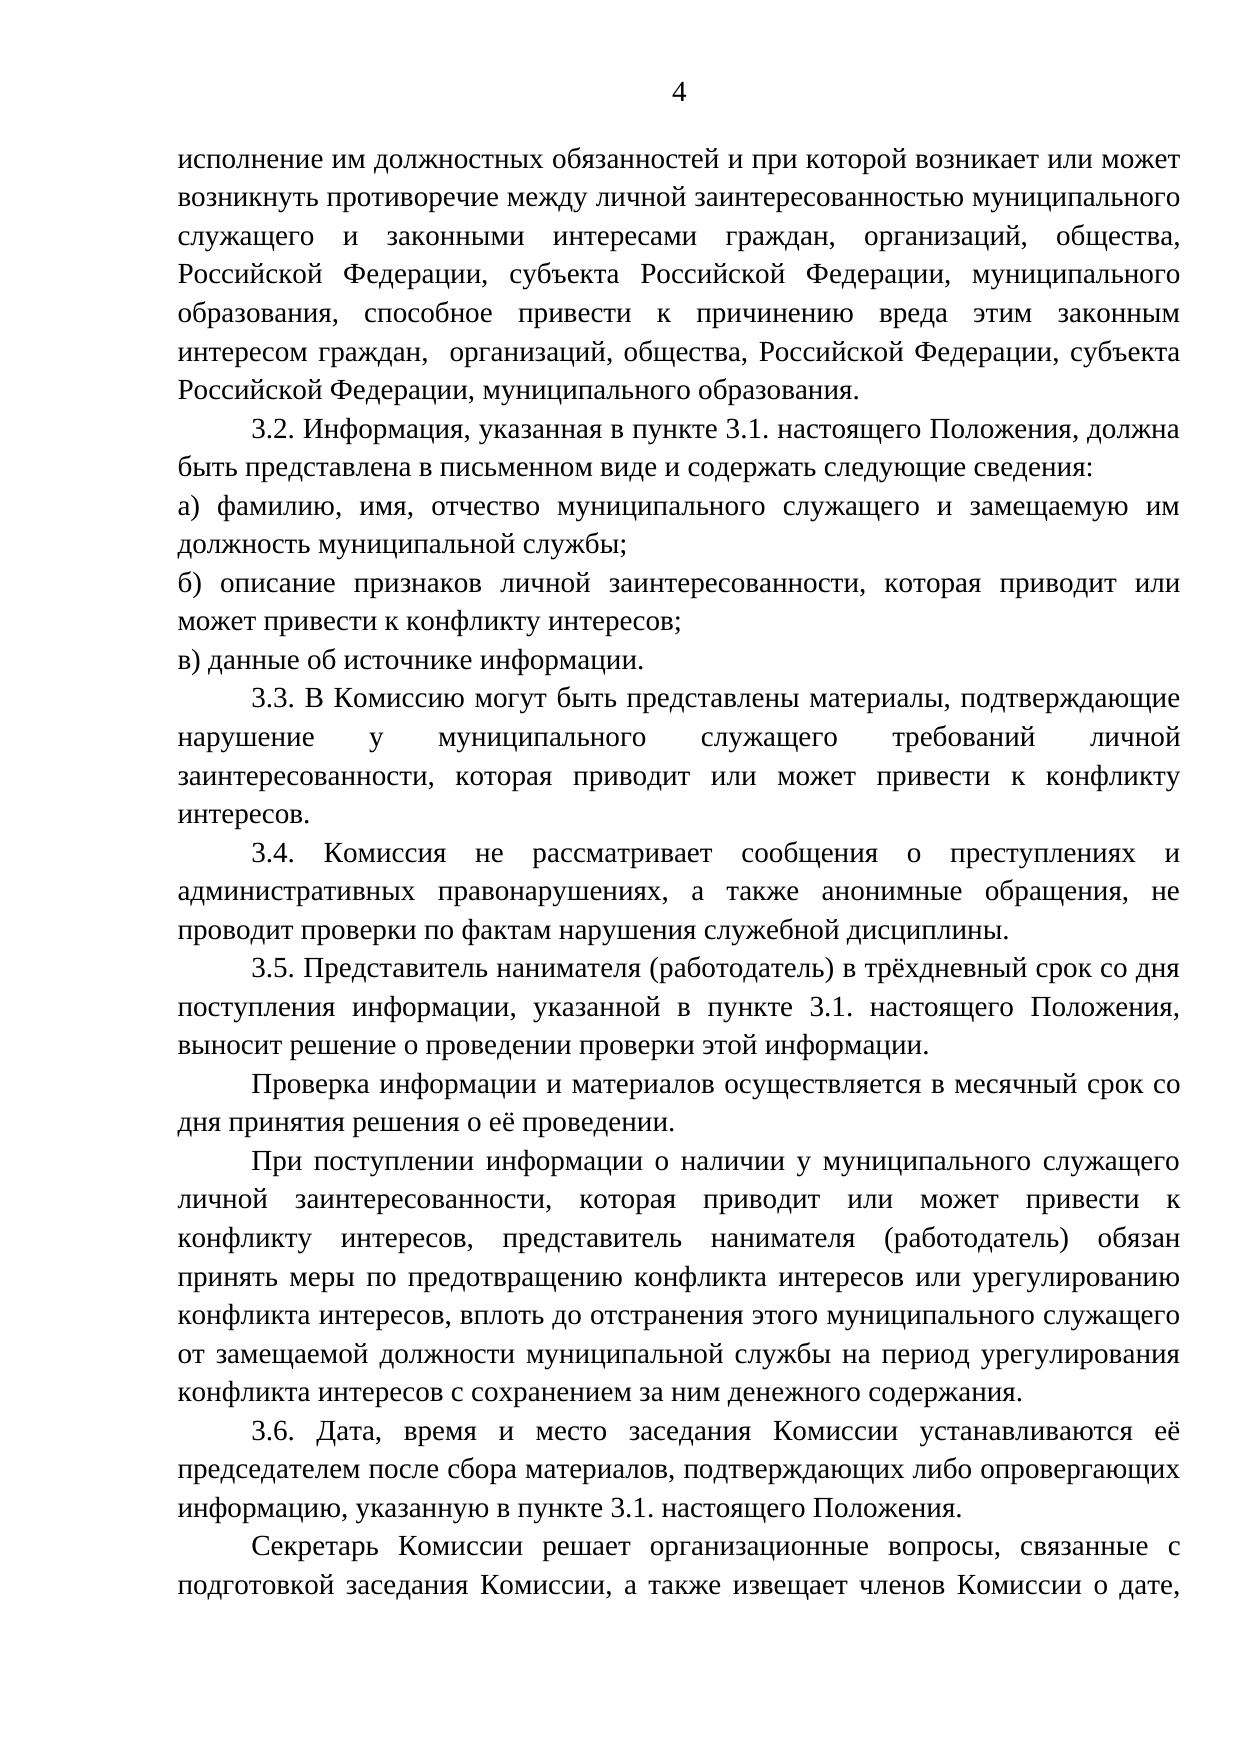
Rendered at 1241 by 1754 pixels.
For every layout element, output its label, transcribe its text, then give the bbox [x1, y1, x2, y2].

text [177, 141, 1181, 406]
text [177, 1528, 1181, 1601]
text в) данные об источнике информации. [177, 642, 1181, 676]
text 3.4. Комиссия не рассматривает сообщения о преступлениях и административных правонарушениях, а также анонимные обращения, не проводит проверки по фактам нарушения служебной дисциплины. [177, 835, 1181, 945]
text Проверка информации и материалов осуществляется в месячный срок со дня принятия решения о её проведении. [177, 1066, 1181, 1138]
text 3.3. В Комиссию могут быть представлены материалы, подтверждающие нарушение у муниципального служащего требований личной заинтересованности, которая приводит или может привести к конфликту интересов. [177, 681, 1181, 830]
text а) фамилию, имя, отчество муниципального служащего и замещаемую им должность муниципальной службы; [177, 488, 1181, 560]
text 3.5. Представитель нанимателя (работодатель) в трёхдневный срок со дня поступления информации, указанной в пункте 3.1. настоящего Положения, выносит решение о проведении проверки этой информации. [177, 950, 1181, 1061]
text 3.2. Информация, указанная в пункте 3.1. настоящего Положения, должна быть представлена в письменном виде и содержать следующие сведения: [177, 411, 1181, 483]
text При поступлении информации о наличии у муниципального служащего личной заинтересованности, которая приводит или может привести к конфликту интересов, представитель нанимателя (работодатель) обязан принять меры по предотвращению конфликта интересов или урегулированию конфликта интересов, вплоть до отстранения этого муниципального служащего от замещаемой должности муниципальной службы на период урегулирования конфликта интересов с сохранением за ним денежного содержания. [177, 1143, 1181, 1408]
text б) описание признаков личной заинтересованности, которая приводит или может привести к конфликту интересов; [177, 565, 1181, 637]
text 3.6. Дата, время и место заседания Комиссии устанавливаются её председателем после сбора материалов, подтверждающих либо опровергающих информацию, указанную в пункте 3.1. настоящего Положения. [177, 1413, 1181, 1523]
